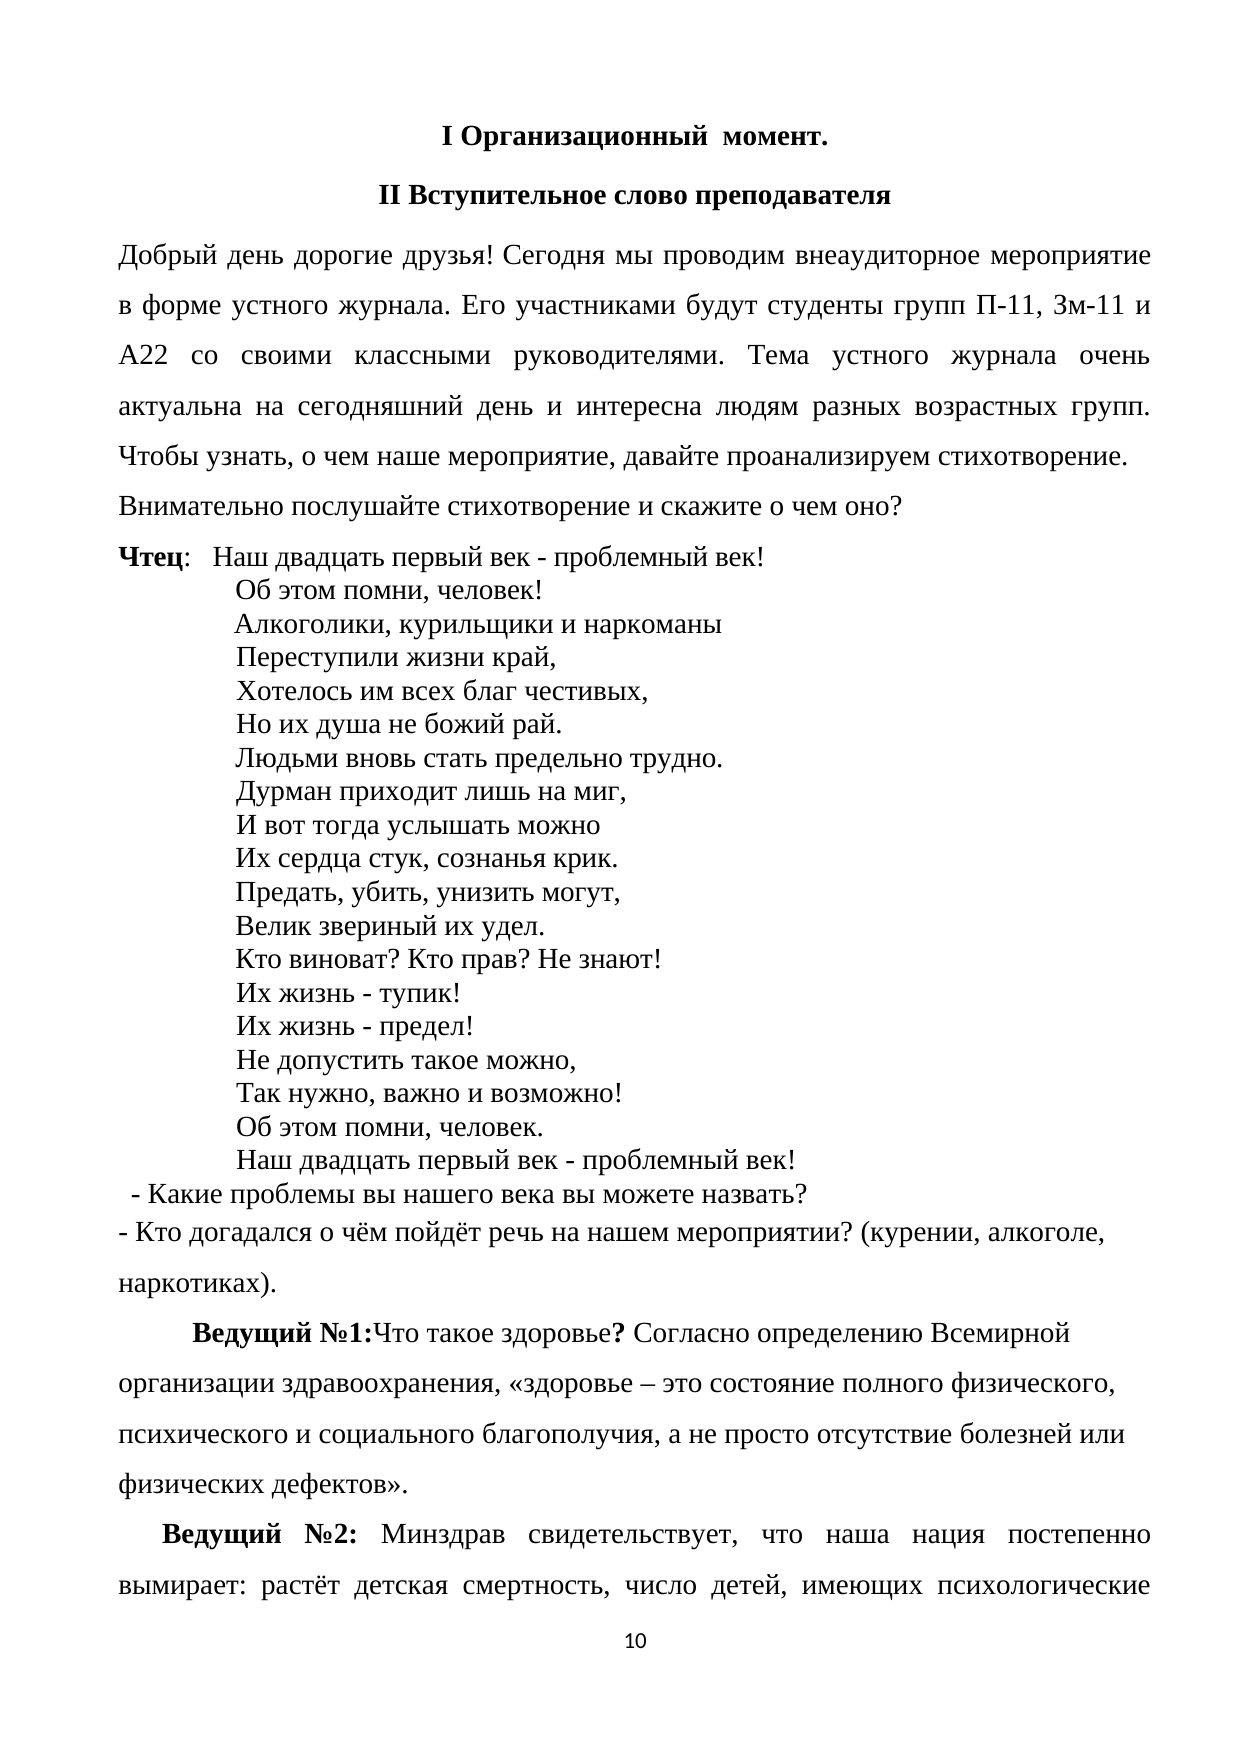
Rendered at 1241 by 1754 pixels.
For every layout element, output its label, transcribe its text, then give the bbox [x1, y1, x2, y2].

text И вот тогда услышать можно [118, 807, 1152, 841]
text Людьми вновь стать предельно трудно. [118, 740, 1152, 773]
text II Вступительное слово преподавателя [118, 177, 1152, 211]
text Добрый день дорогие друзья! Сегодня мы проводим внеаудиторное мероприятие в форме устного журнала. Его участниками будут студенты групп П-11, Зм-11 и А22 со своими классными руководителями. Тема устного журнала очень актуальна на сегодняшний день и интересна людям разных возрастных групп. Чтобы узнать, о чем наше мероприятие, давайте проанализируем стихотворение. [118, 237, 1152, 472]
text I Организационный момент. [118, 118, 1152, 152]
text Их жизнь - тупик! [118, 975, 1152, 1008]
text Велик звериный их удел. [118, 908, 1152, 941]
text Их жизнь - предел! [118, 1008, 1152, 1042]
text Алкоголики, курильщики и наркоманы [118, 606, 1152, 639]
text Наш двадцать первый век - проблемный век! [118, 1142, 1152, 1176]
text Так нужно, важно и возможно! [118, 1075, 1152, 1109]
text Предать, убить, унизить могут, [118, 874, 1152, 908]
text Но их душа не божий рай. [118, 706, 1152, 740]
text Об этом помни, человек. [118, 1109, 1152, 1142]
text Не допустить такое можно, [118, 1042, 1152, 1075]
text Кто виноват? Кто прав? Не знают! [118, 941, 1152, 975]
text Внимательно послушайте стихотворение и скажите о чем оно? [118, 488, 1152, 522]
text Переступили жизни край, [118, 639, 1152, 673]
text Дурман приходит лишь на миг, [118, 773, 1152, 807]
text Чтец: Наш двадцать первый век - проблемный век! [118, 539, 1152, 572]
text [118, 1516, 1152, 1600]
text - Какие проблемы вы нашего века вы можете назвать? [131, 1176, 1152, 1209]
text Об этом помни, человек! [118, 572, 1152, 606]
text Их сердца стук, сознанья крик. [118, 841, 1152, 874]
text - Кто догадался о чём пойдёт речь на нашем мероприятии? (курении, алкоголе, наркотиках). [118, 1214, 1152, 1298]
text Ведущий №1:Что такое здоровье? Согласно определению Всемирной организации здравоохранения, «здоровье – это состояние полного физического, психического и социального благополучия, а не просто отсутствие болезней или физических дефектов». [118, 1315, 1152, 1500]
text Хотелось им всех благ честивых, [118, 673, 1152, 706]
